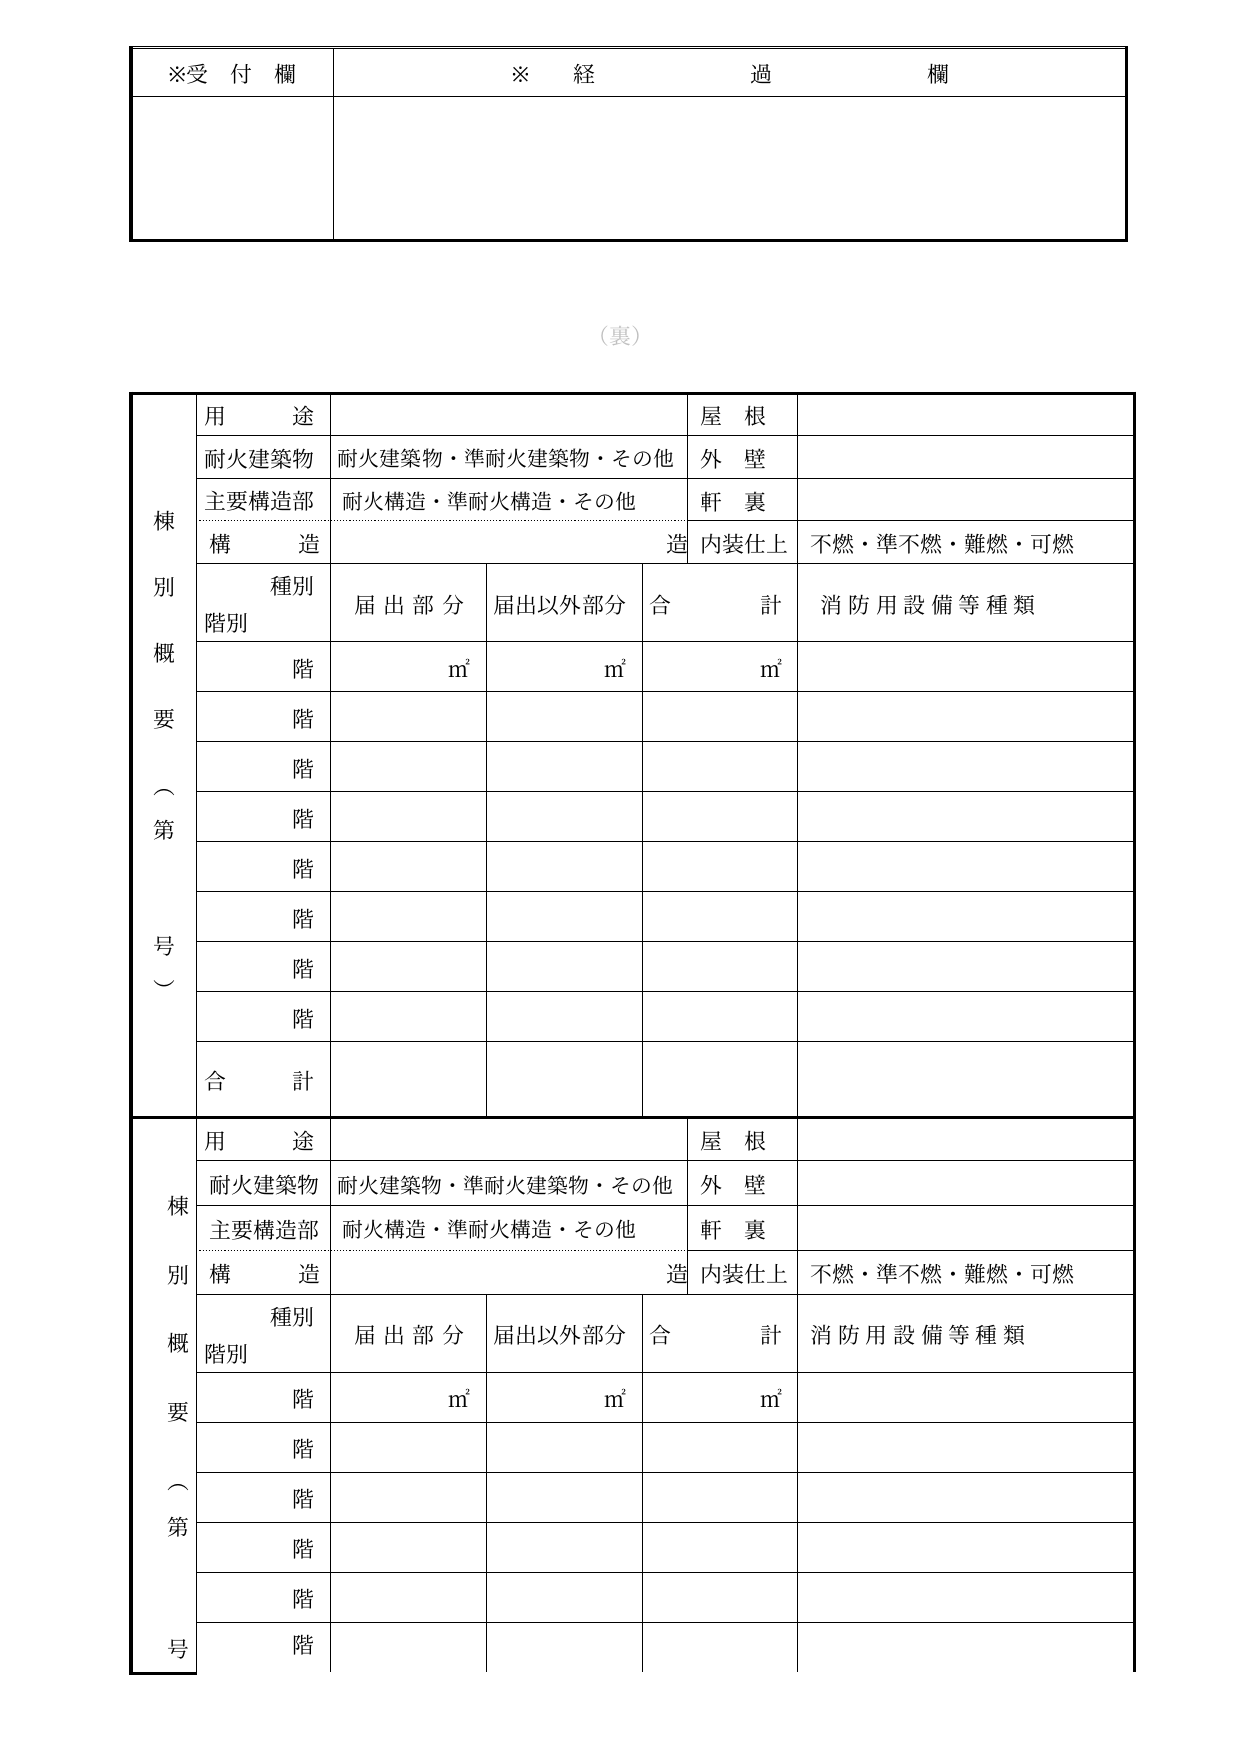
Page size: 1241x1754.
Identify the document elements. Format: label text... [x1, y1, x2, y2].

table_cell ㎡ [331, 1373, 486, 1422]
table_cell [487, 992, 642, 1041]
table_cell [331, 992, 486, 1041]
table_cell 合 計 [197, 1042, 330, 1116]
table_cell [643, 1042, 797, 1116]
table_cell [331, 892, 486, 941]
table_cell 耐火構造・準耐火構造・その他 [331, 1206, 687, 1249]
table_cell [331, 1473, 486, 1522]
table_cell [798, 1423, 1133, 1472]
table_cell 耐火建築物・準耐火建築物・その他 [331, 436, 687, 477]
table_cell 造 [331, 520, 687, 563]
table_cell [487, 1523, 642, 1572]
table_cell [798, 942, 1133, 991]
table_cell ㎡ [643, 1373, 797, 1422]
table_cell 階 [197, 1573, 330, 1622]
table_cell 階 [197, 1373, 330, 1422]
table_cell ㎡ [487, 642, 642, 691]
table_cell ㎡ [487, 1373, 642, 1422]
table_cell [643, 1523, 797, 1572]
table_cell 階 [197, 642, 330, 691]
table_cell 消 防 用 設 備 等 種 類 [798, 564, 1133, 641]
table_cell 耐火建築物・準耐火建築物・その他 [331, 1161, 687, 1205]
table_cell 屋 根 [688, 1119, 797, 1160]
table_cell 種別 階別 [197, 564, 330, 641]
table_cell [798, 1573, 1133, 1622]
table_cell 不燃・準不燃・難燃・可燃 [798, 521, 1133, 563]
table_cell 主要構造部 [197, 479, 330, 520]
table_cell 主要構造部 [197, 1206, 330, 1249]
table_cell 階 [197, 992, 330, 1041]
table_cell [798, 1523, 1133, 1572]
table_cell [643, 1573, 797, 1622]
table_cell [331, 692, 486, 741]
table_cell 合 計 [643, 1295, 797, 1372]
table_cell [643, 842, 797, 891]
table_cell [331, 942, 486, 991]
table_cell 構 造 [197, 1250, 330, 1294]
table_cell [487, 842, 642, 891]
table_cell 耐火構造・準耐火構造・その他 [331, 479, 687, 520]
table_cell [487, 1623, 642, 1672]
table_cell 階 [197, 892, 330, 941]
table_header 用 途 [197, 395, 330, 435]
table_cell [331, 1423, 486, 1472]
table_cell [487, 1473, 642, 1522]
table_cell [798, 742, 1133, 791]
table_cell 合 計 [643, 564, 797, 641]
table_cell [487, 892, 642, 941]
table_cell [331, 1119, 687, 1160]
table_cell [643, 992, 797, 1041]
table_cell [643, 1623, 797, 1672]
table_cell [798, 1623, 1133, 1672]
table_cell [798, 842, 1133, 891]
table_cell [798, 892, 1133, 941]
table_header [798, 395, 1133, 435]
table_cell 階 [197, 1523, 330, 1572]
table_cell [487, 692, 642, 741]
table_cell 階 [197, 842, 330, 891]
table_cell 軒 裏 [688, 479, 797, 520]
table_cell ㎡ [331, 642, 486, 691]
table_cell 階 [197, 742, 330, 791]
table_cell [133, 97, 333, 238]
table_cell [643, 692, 797, 741]
table_cell [331, 1573, 486, 1622]
table_cell [331, 792, 486, 841]
table_cell [487, 1423, 642, 1472]
table_cell [331, 742, 486, 791]
table_header 棟 別 概 要 （ 第 号 ） [133, 395, 196, 1116]
table_cell 外 壁 [688, 1161, 797, 1205]
table_cell [643, 742, 797, 791]
table_cell [798, 479, 1133, 520]
table_cell 外 壁 [688, 436, 797, 477]
table_cell 消 防 用 設 備 等 種 類 [798, 1295, 1133, 1372]
table_cell 届出以外部分 [487, 1295, 642, 1372]
table_cell [643, 892, 797, 941]
table_cell 不燃・準不燃・難燃・可燃 [798, 1251, 1133, 1294]
table_cell [643, 1423, 797, 1472]
table_cell [798, 1042, 1133, 1116]
table_cell [798, 1473, 1133, 1522]
table_cell 種別 階別 [197, 1295, 330, 1372]
table_cell 届出部分 [331, 1295, 486, 1372]
table_cell [643, 942, 797, 991]
table_cell 造 [331, 1250, 687, 1294]
table_cell [487, 942, 642, 991]
table_cell ※ 経 過 欄 [334, 49, 1125, 96]
table_header [331, 395, 687, 435]
text （裏） [118, 317, 1122, 354]
table_cell [798, 1119, 1133, 1160]
table_cell [487, 742, 642, 791]
table_cell 棟 別 概 要 （ 第 号 ） [133, 1119, 196, 1672]
table_cell [798, 642, 1133, 691]
table_cell [798, 1161, 1133, 1205]
table_cell ※受 付 欄 [133, 49, 333, 96]
table_cell 階 [197, 692, 330, 741]
table_cell 階 [197, 1623, 330, 1672]
table_cell 届出以外部分 [487, 564, 642, 641]
table_cell [643, 1473, 797, 1522]
table_cell 内装仕上 [688, 521, 797, 563]
table_cell 階 [197, 1473, 330, 1522]
table_cell [798, 436, 1133, 477]
table_cell [798, 1373, 1133, 1422]
table_cell 耐火建築物 [197, 436, 330, 477]
table_cell 内装仕上 [688, 1251, 797, 1294]
table_cell [331, 1042, 486, 1116]
table_cell 軒 裏 [688, 1206, 797, 1249]
table_cell [798, 992, 1133, 1041]
table_cell [487, 1573, 642, 1622]
table_cell [334, 97, 1125, 238]
table_cell [487, 1042, 642, 1116]
table_cell [798, 792, 1133, 841]
table_cell [331, 1523, 486, 1572]
table_cell 階 [197, 1423, 330, 1472]
table_cell [331, 1623, 486, 1672]
table_cell [331, 842, 486, 891]
table_cell ㎡ [643, 642, 797, 691]
table_cell [643, 792, 797, 841]
table_cell 構 造 [197, 520, 330, 563]
table_cell 耐火建築物 [197, 1161, 330, 1205]
table_cell 届出部分 [331, 564, 486, 641]
table_header 屋 根 [688, 395, 797, 435]
table_cell 階 [197, 792, 330, 841]
table_cell 階 [197, 942, 330, 991]
table_cell 用 途 [197, 1119, 330, 1160]
table_cell [798, 692, 1133, 741]
table_cell [798, 1206, 1133, 1249]
table_cell [487, 792, 642, 841]
